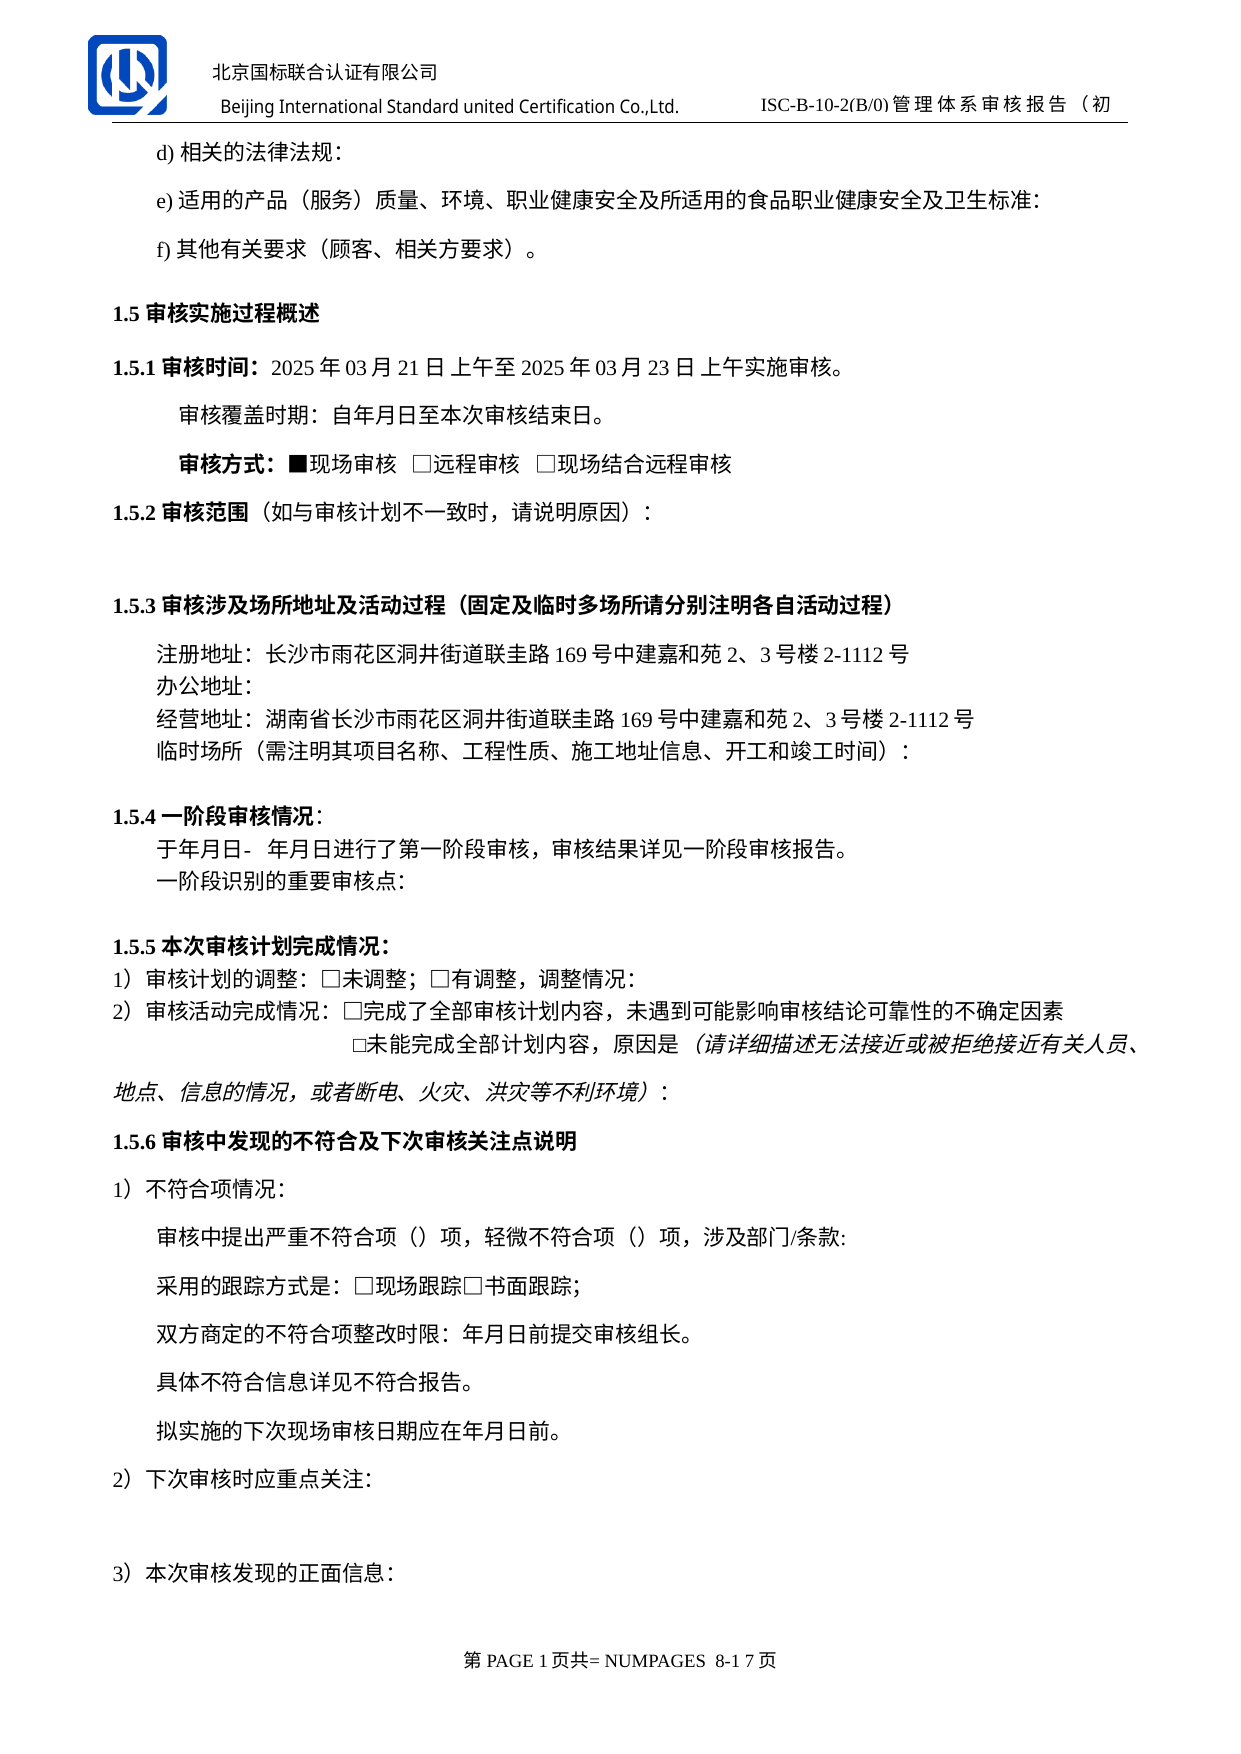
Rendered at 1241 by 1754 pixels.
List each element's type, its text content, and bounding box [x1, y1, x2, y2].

picture [88, 35, 167, 115]
text 1.5.5 本次审核计划完成情况： [112, 929, 1128, 961]
text 3）本次审核发现的正面信息： [112, 1555, 1128, 1588]
text □未能完成全部计划内容，原因是（请详细描述无法接近或被拒绝接近有关人员、地点、信息的情况，或者断电、火灾、洪灾等不利环境）： [112, 1026, 1128, 1107]
text 具体不符合信息详见不符合报告。 [156, 1365, 1128, 1397]
text 双方商定的不符合项整改时限：年月日前提交审核组长。 [156, 1317, 1128, 1349]
text e) 适用的产品（服务）质量、环境、职业健康安全及所适用的食品职业健康安全及卫生标准： [112, 183, 1128, 216]
text 于年月日- 年月日进行了第一阶段审核，审核结果详见一阶段审核报告。 [112, 831, 1128, 864]
text 审核中提出严重不符合项（）项，轻微不符合项（）项，涉及部门/条款: [112, 1220, 1128, 1252]
text 临时场所（需注明其项目名称、工程性质、施工地址信息、开工和竣工时间）： [112, 734, 1128, 766]
text 一阶段识别的重要审核点： [112, 864, 1128, 896]
text 1）审核计划的调整：□未调整；□有调整，调整情况： [112, 961, 1128, 994]
text 拟实施的下次现场审核日期应在年月日前。 [112, 1413, 1128, 1446]
text 采用的跟踪方式是：□现场跟踪□书面跟踪； [112, 1268, 1128, 1301]
text 1）不符合项情况： [112, 1172, 1128, 1204]
text 审核覆盖时期：自年月日至本次审核结束日。 [112, 398, 1128, 430]
text 注册地址：长沙市雨花区洞井街道联圭路169号中建嘉和苑2、3号楼2-1112号 [112, 636, 1128, 669]
text 1.5 审核实施过程概述 [112, 296, 1128, 328]
text 2）下次审核时应重点关注： [112, 1462, 1128, 1494]
text 2）审核活动完成情况：□完成了全部审核计划内容，未遇到可能影响审核结论可靠性的不确定因素 [112, 994, 1128, 1026]
text 1.5.2 审核范围（如与审核计划不一致时，请说明原因）： [112, 494, 1128, 527]
text 1.5.4 一阶段审核情况： [112, 799, 1128, 831]
text d) 相关的法律法规： [112, 135, 1128, 167]
text f) 其他有关要求（顾客、相关方要求）。 [112, 231, 1128, 264]
text 经营地址：湖南省长沙市雨花区洞井街道联圭路169号中建嘉和苑2、3号楼2-1112号 [112, 701, 1128, 734]
text 1.5.3 审核涉及场所地址及活动过程（固定及临时多场所请分别注明各自活动过程） [112, 588, 1128, 620]
text 审核方式：■现场审核 □远程审核 □现场结合远程审核 [112, 446, 1128, 479]
text 1.5.6 审核中发现的不符合及下次审核关注点说明 [112, 1123, 1128, 1156]
text 1.5.1 审核时间：2025年03月21日 上午至2025年03月23日 上午实施审核。 [112, 349, 1128, 382]
text 办公地址： [112, 669, 1128, 701]
